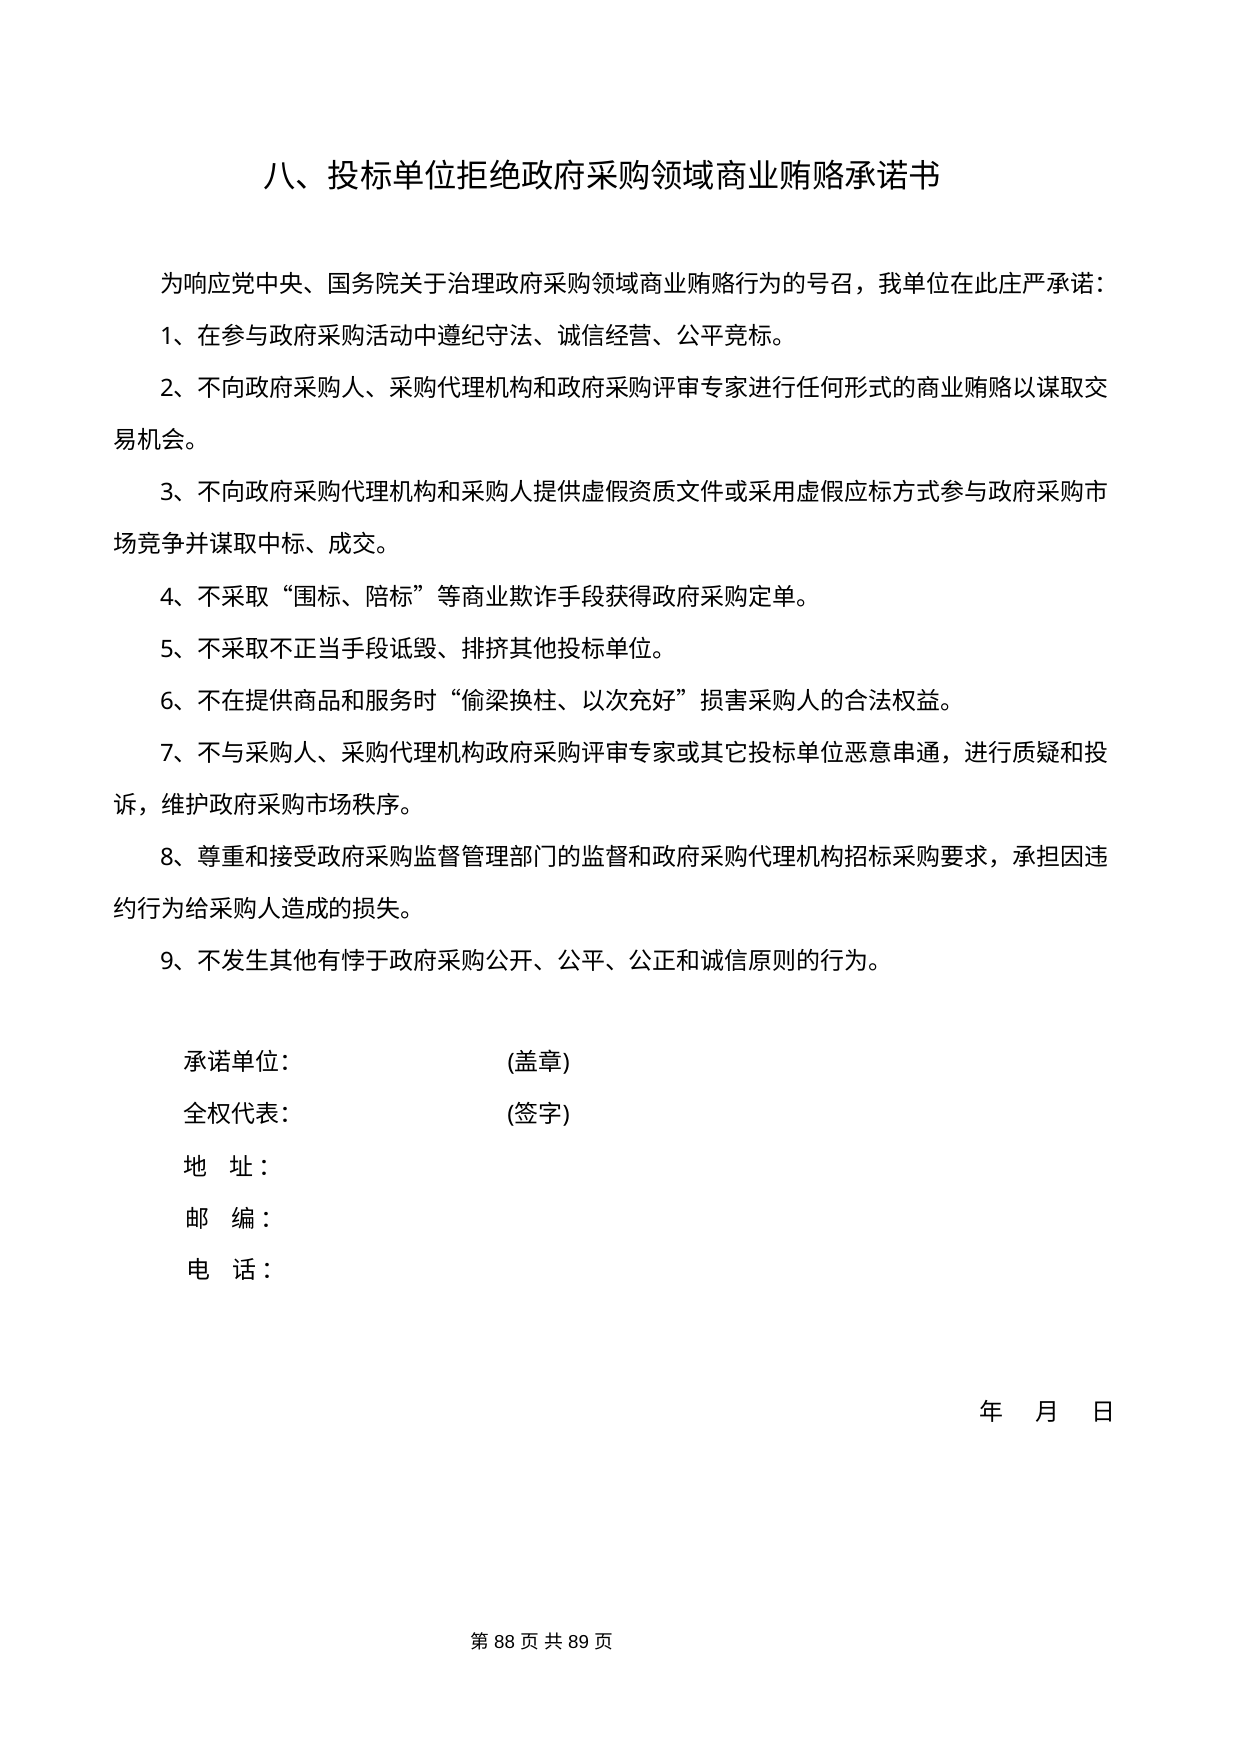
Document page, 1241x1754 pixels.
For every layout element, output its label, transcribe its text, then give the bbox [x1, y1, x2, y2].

text 7、不与采购人、采购代理机构政府采购评审专家或其它投标单位恶意串通，进行质疑和投诉，维护政府采购市场秩序。 [113, 734, 1128, 820]
text 5、不采取不正当手段诋毁、排挤其他投标单位。 [113, 629, 1128, 664]
text 地 址 ： [183, 1147, 1128, 1182]
text 9、不发生其他有悖于政府采购公开、公平、公正和诚信原则的行为。 [113, 942, 1128, 977]
text 电 话 ： [186, 1251, 1128, 1286]
text 年 月 日 [112, 1392, 1116, 1427]
text 全权代表： (签字) [183, 1095, 1128, 1130]
text 6、不在提供商品和服务时“偷梁换柱、以次充好”损害采购人的合法权益。 [113, 681, 1128, 716]
text 八、投标单位拒绝政府采购领域商业贿赂承诺书 [263, 150, 1128, 197]
text 3、不向政府采购代理机构和采购人提供虚假资质文件或采用虚假应标方式参与政府采购市场竞争并谋取中标、成交。 [113, 473, 1128, 560]
text 邮 编 ： [185, 1199, 1128, 1234]
text 8、尊重和接受政府采购监督管理部门的监督和政府采购代理机构招标采购要求，承担因违约行为给采购人造成的损失。 [113, 838, 1128, 924]
text 承诺单位： (盖章) [113, 1043, 1128, 1078]
text 4、不采取“围标、陪标”等商业欺诈手段获得政府采购定单。 [113, 577, 1128, 612]
text 1、在参与政府采购活动中遵纪守法、诚信经营、公平竞标。 [113, 317, 1128, 352]
text 为响应党中央、国务院关于治理政府采购领域商业贿赂行为的号召，我单位在此庄严承诺： [113, 265, 1128, 299]
text 2、不向政府采购人、采购代理机构和政府采购评审专家进行任何形式的商业贿赂以谋取交易机会。 [113, 369, 1128, 456]
